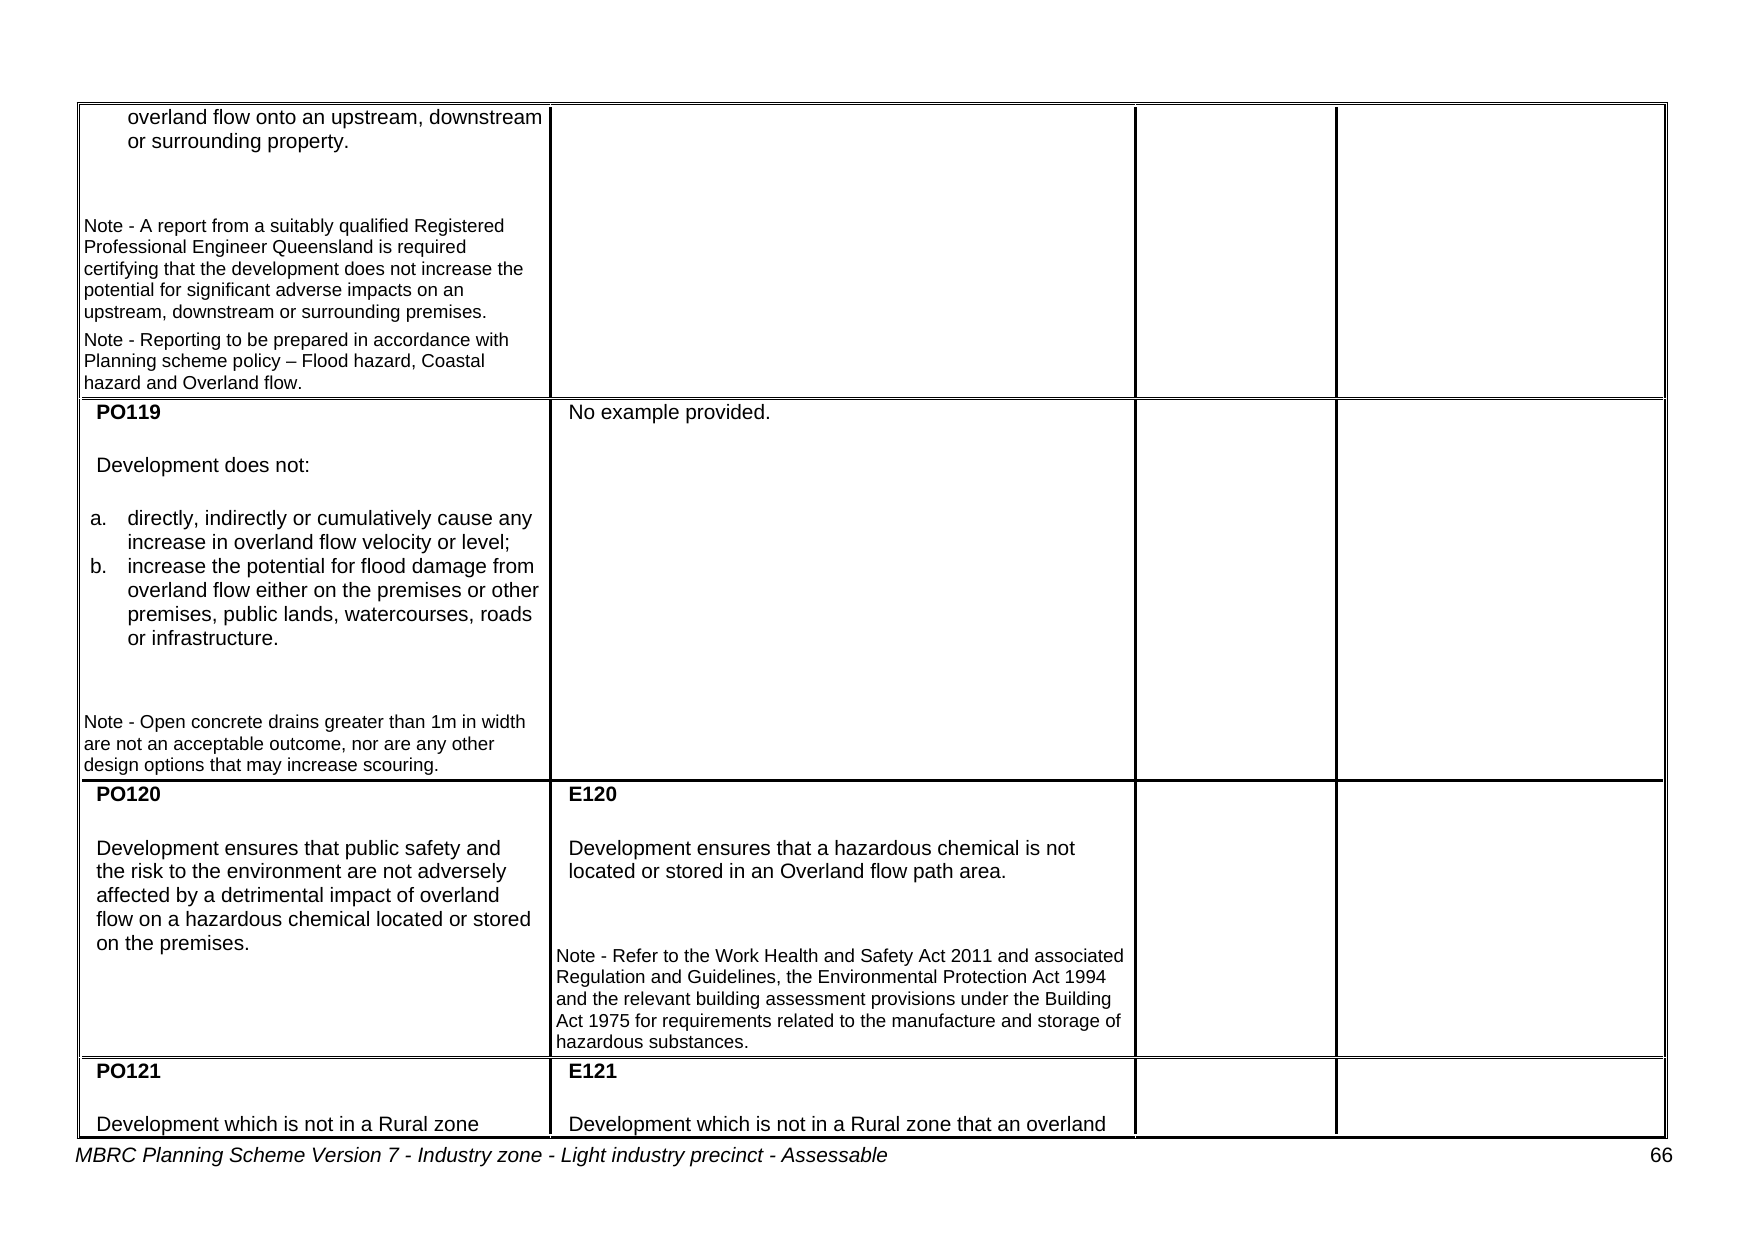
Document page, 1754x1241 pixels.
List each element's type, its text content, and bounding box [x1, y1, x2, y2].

table_cell [1338, 396, 1665, 779]
table_cell [1135, 1059, 1336, 1136]
table_cell [1336, 1056, 1666, 1136]
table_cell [550, 1059, 1135, 1136]
table_cell [1137, 400, 1335, 779]
table_cell [1336, 105, 1664, 396]
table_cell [550, 105, 1135, 396]
table_cell [1338, 779, 1664, 1056]
table_cell No example provided. [552, 400, 1134, 779]
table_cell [78, 1056, 550, 1136]
table_cell E120 Development ensures that a hazardous chemical is not located or stored in an Overland flow path area. [552, 782, 1134, 1056]
table_cell [1137, 782, 1335, 1056]
table_cell [1135, 105, 1336, 396]
table_cell PO119 Development does not: directly, indirectly or cumulatively cause any increase in overland flow velocity or level; increase the potential for flood damage from overland flow either on the premises or other premises, public lands, watercourses, roads or infrastructure. [80, 396, 549, 779]
table_cell PO120 Development ensures that public safety and the risk to the environment are not adversely affected by a detrimental impact of overland flow on a hazardous chemical located or stored on the premises. [80, 779, 549, 1056]
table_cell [80, 105, 550, 396]
